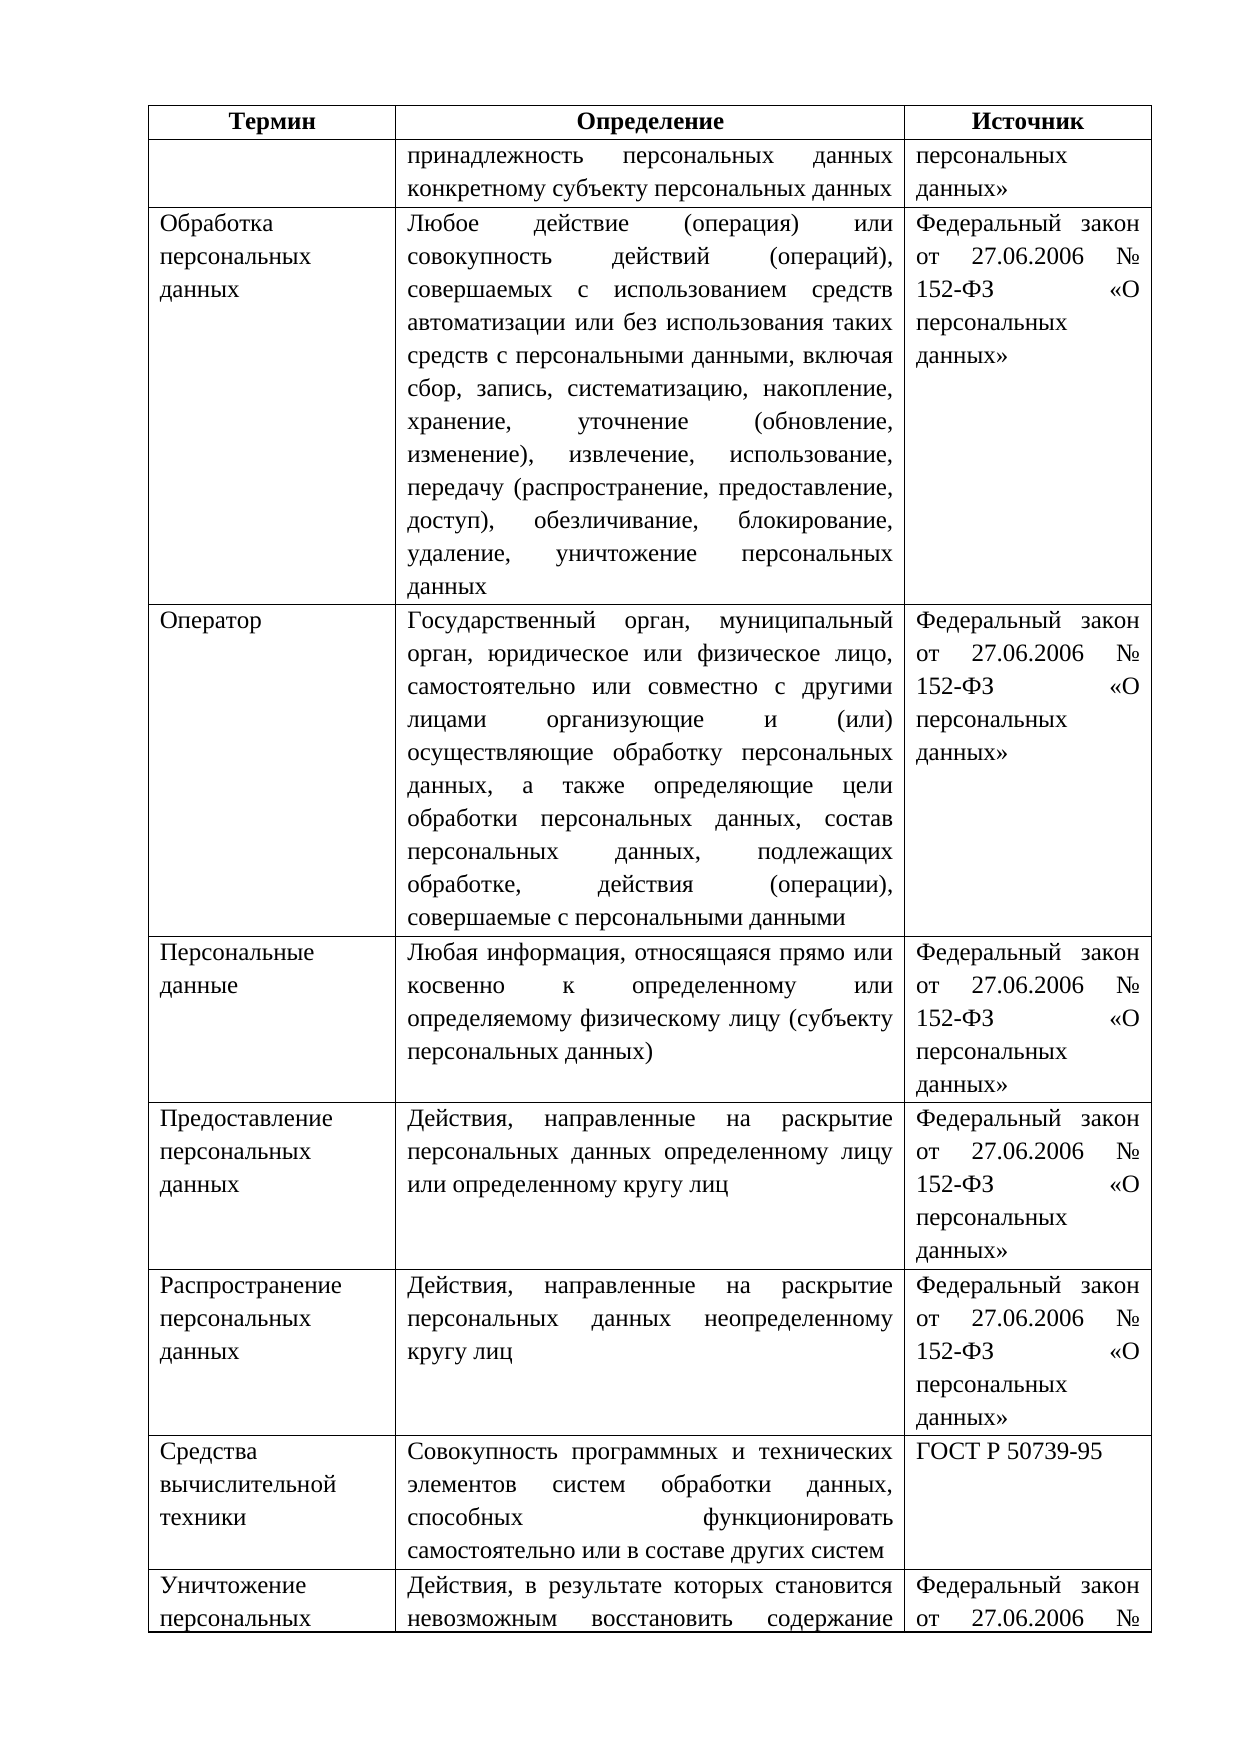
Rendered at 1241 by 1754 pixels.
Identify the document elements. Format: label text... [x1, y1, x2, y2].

table_cell ГОСТ Р 50739-95 [905, 1436, 1151, 1569]
table_cell Федеральный закон от 27.06.2006 № 152-ФЗ «О персональных данных» [905, 605, 1151, 936]
table_cell Федеральный закон от 27.06.2006 № 152-ФЗ «О персональных данных» [905, 1270, 1151, 1435]
table_cell Персональные данные [149, 937, 395, 1102]
table_cell Оператор [149, 605, 395, 936]
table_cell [396, 140, 904, 207]
table_cell Любое действие (операция) или совокупность действий (операций), совершаемых с использованием средств автоматизации или без использования таких средств с персональными данными, включая сбор, запись, систематизацию, накопление, хранение, уточнение (обновление, изменение), извлечение, использование, передачу (распространение, предоставление, доступ), обезличивание, блокирование, удаление, уничтожение персональных данных [396, 208, 904, 604]
table_cell Предоставление персональных данных [149, 1103, 395, 1269]
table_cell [905, 140, 1151, 207]
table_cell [396, 1570, 904, 1631]
table_cell Действия, направленные на раскрытие персональных данных определенному лицу или определенному кругу лиц [396, 1103, 904, 1269]
table_cell Действия, направленные на раскрытие персональных данных неопределенному кругу лиц [396, 1270, 904, 1435]
table_cell Совокупность программных и технических элементов систем обработки данных, способных функционировать самостоятельно или в составе других систем [396, 1436, 904, 1569]
table_cell Государственный орган, муниципальный орган, юридическое или физическое лицо, самостоятельно или совместно с другими лицами организующие и (или) осуществляющие обработку персональных данных, а также определяющие цели обработки персональных данных, состав персональных данных, подлежащих обработке, действия (операции), совершаемые с персональными данными [396, 605, 904, 936]
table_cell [905, 1570, 1151, 1631]
table_cell Любая информация, относящаяся прямо или косвенно к определенному или определяемому физическому лицу (субъекту персональных данных) [396, 937, 904, 1102]
table_header Определение [396, 106, 904, 139]
table_cell Средства вычислительной техники [149, 1436, 395, 1569]
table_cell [149, 140, 395, 207]
table_cell Федеральный закон от 27.06.2006 № 152-ФЗ «О персональных данных» [905, 937, 1151, 1102]
table_cell Федеральный закон от 27.06.2006 № 152-ФЗ «О персональных данных» [905, 208, 1151, 604]
table_header Источник [905, 106, 1151, 139]
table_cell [149, 1570, 395, 1631]
table_cell Обработка персональных данных [149, 208, 395, 604]
table_cell Распространение персональных данных [149, 1270, 395, 1435]
table_cell Федеральный закон от 27.06.2006 № 152-ФЗ «О персональных данных» [905, 1103, 1151, 1269]
table_header Термин [149, 106, 395, 139]
